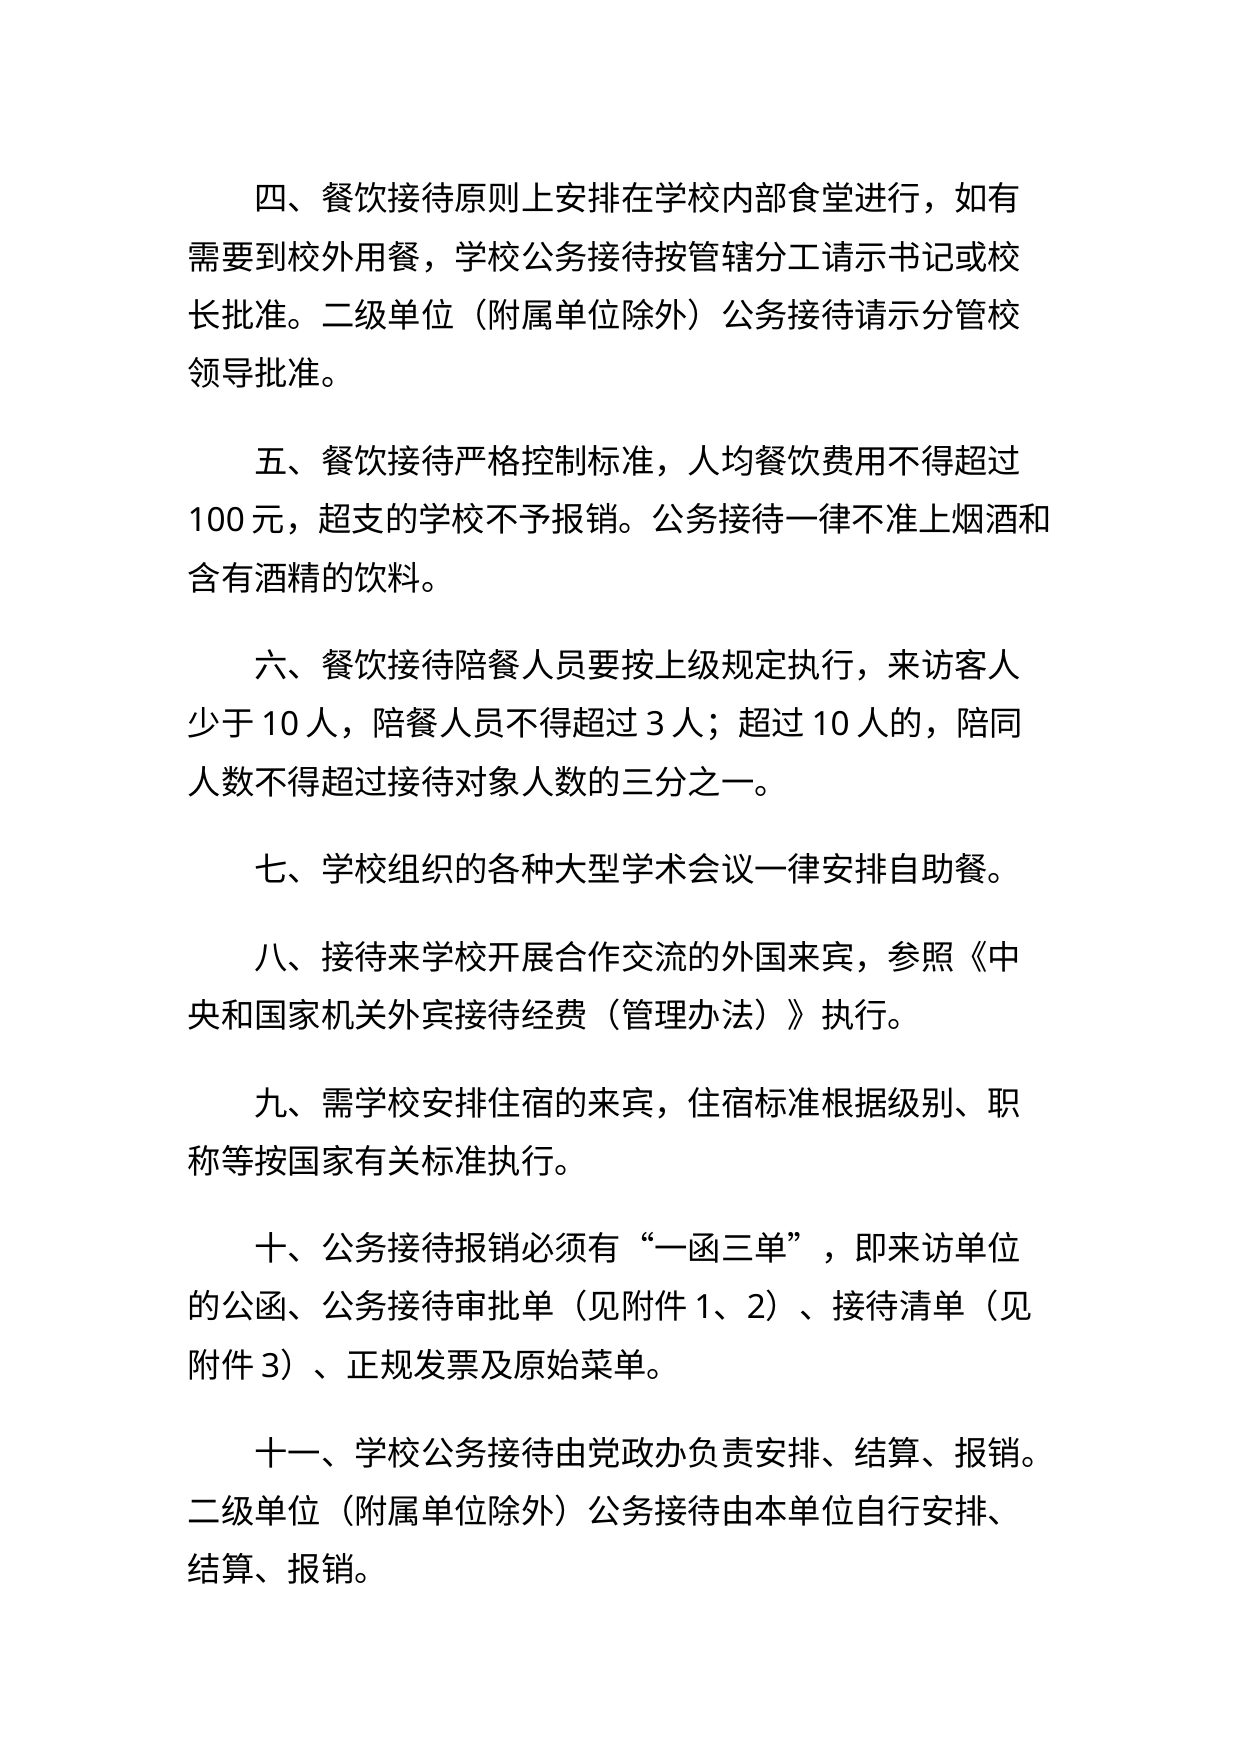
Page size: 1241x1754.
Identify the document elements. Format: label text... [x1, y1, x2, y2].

text 九、需学校安排住宿的来宾，住宿标准根据级别、职称等按国家有关标准执行。 [187, 1066, 1053, 1183]
text 四、餐饮接待原则上安排在学校内部食堂进行，如有需要到校外用餐，学校公务接待按管辖分工请示书记或校长批准。二级单位（附属单位除外）公务接待请示分管校领导批准。 [187, 162, 1053, 395]
text 六、餐饮接待陪餐人员要按上级规定执行，来访客人少于10人，陪餐人员不得超过3人；超过10人的，陪同人数不得超过接待对象人数的三分之一。 [187, 629, 1053, 804]
text 十一、学校公务接待由党政办负责安排、结算、报销。二级单位（附属单位除外）公务接待由本单位自行安排、结算、报销。 [187, 1416, 1053, 1591]
text 七、学校组织的各种大型学术会议一律安排自助餐。 [187, 833, 1053, 891]
text 五、餐饮接待严格控制标准，人均餐饮费用不得超过100元，超支的学校不予报销。公务接待一律不准上烟酒和含有酒精的饮料。 [187, 424, 1053, 599]
text 十、公务接待报销必须有“一函三单”，即来访单位的公函、公务接待审批单（见附件1、2）、接待清单（见附件3）、正规发票及原始菜单。 [187, 1212, 1053, 1387]
text 八、接待来学校开展合作交流的外国来宾，参照《中央和国家机关外宾接待经费（管理办法）》执行。 [187, 920, 1053, 1037]
